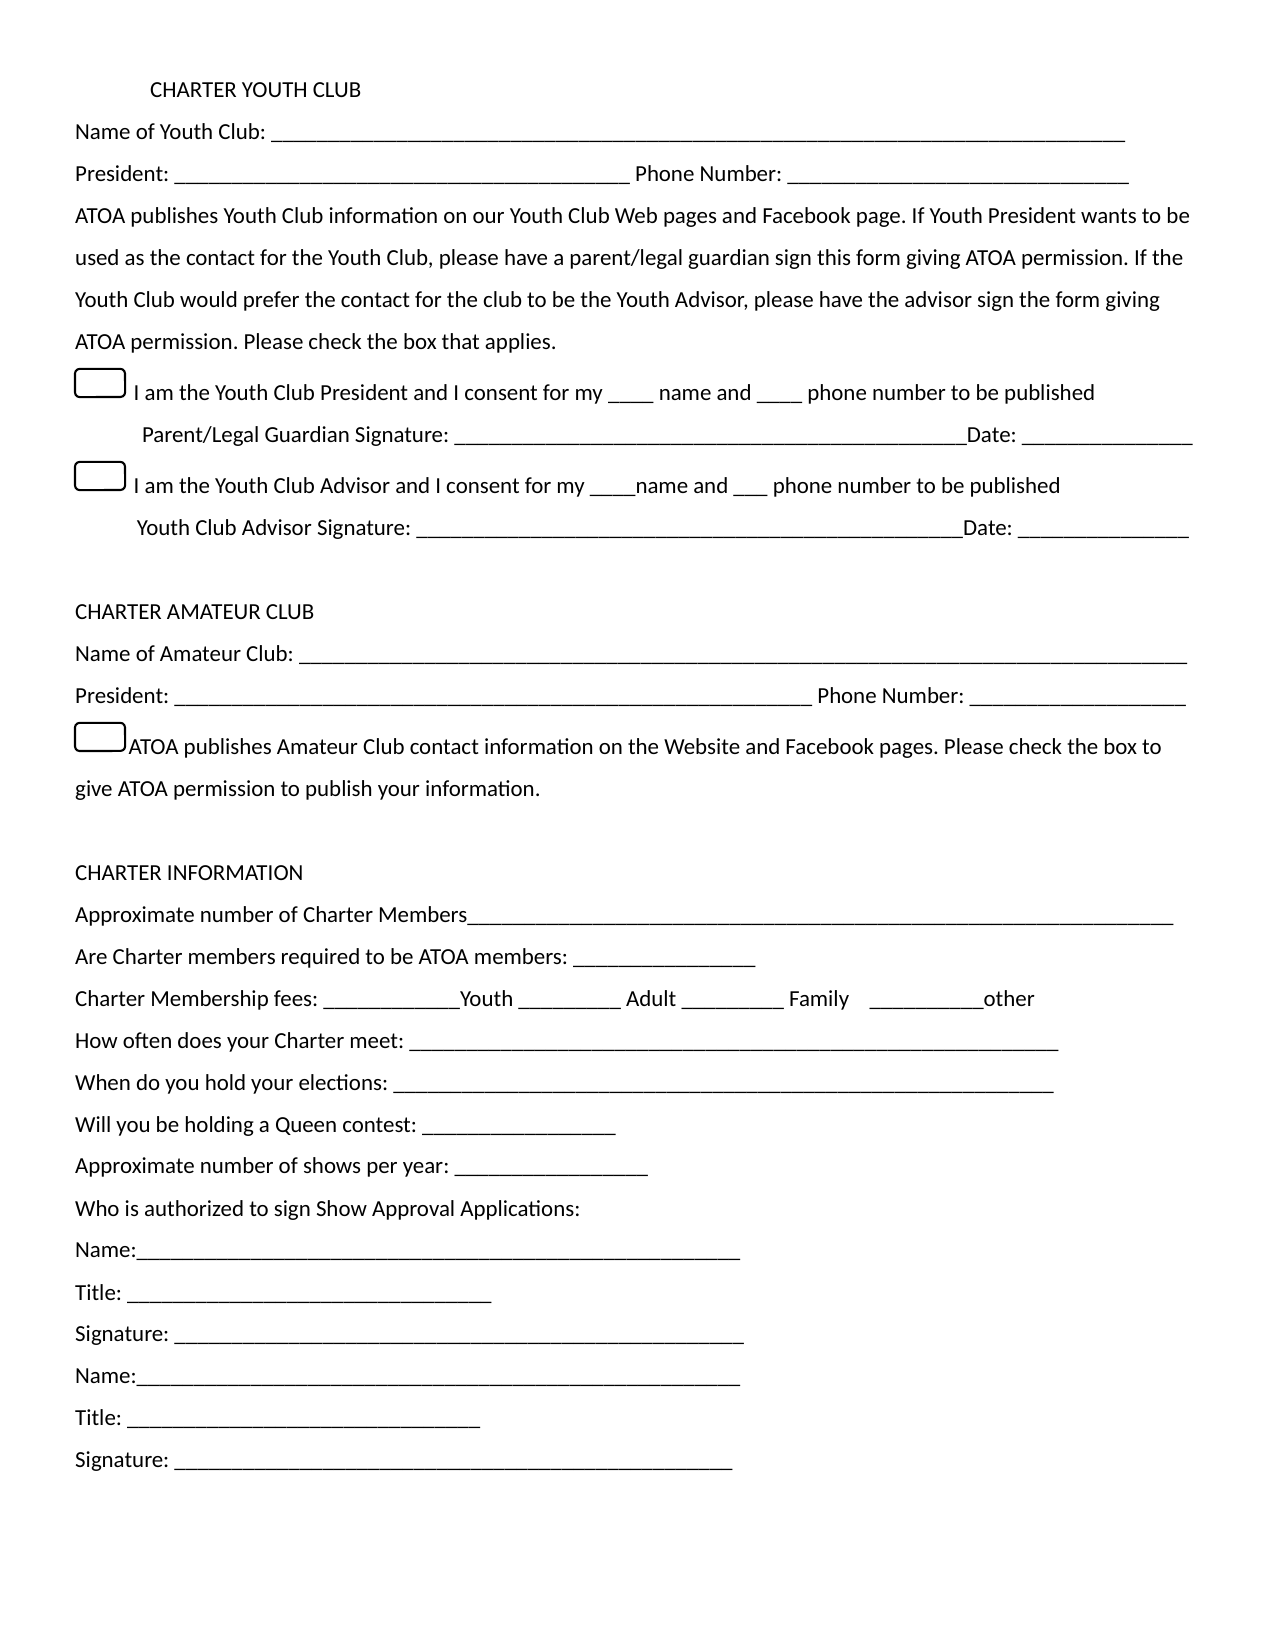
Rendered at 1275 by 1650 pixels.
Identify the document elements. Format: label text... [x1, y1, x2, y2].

text Approximate number of Charter Members______________________________________________________________ [75, 900, 1200, 928]
text How often does your Charter meet: _________________________________________________________ [75, 1026, 1200, 1054]
text CHARTER YOUTH CLUB [75, 75, 1200, 103]
text When do you hold your elections: __________________________________________________________ [75, 1068, 1200, 1096]
text I am the Youth Club Advisor and I consent for my ____name and ___ phone number to be published [75, 462, 1200, 499]
text Name of Youth Club: ___________________________________________________________________________ [75, 117, 1200, 145]
text I am the Youth Club President and I consent for my ____ name and ____ phone number to be published [75, 369, 1200, 406]
text Title: _______________________________ [75, 1403, 1200, 1432]
text Name of Amateur Club: ______________________________________________________________________________ [75, 639, 1200, 667]
text Signature: _________________________________________________ [75, 1446, 1200, 1473]
text Approximate number of shows per year: _________________ [75, 1152, 1200, 1180]
text Name:_____________________________________________________ [75, 1362, 1200, 1389]
text Parent/Legal Guardian Signature: _____________________________________________Date: _______________ [75, 420, 1200, 448]
text Who is authorized to sign Show Approval Applications: [75, 1194, 1200, 1222]
text Name:_____________________________________________________ [75, 1236, 1200, 1264]
text Youth Club Advisor Signature: ________________________________________________Date: _______________ [75, 513, 1200, 541]
text Title: ________________________________ [75, 1278, 1200, 1306]
text CHARTER AMATEUR CLUB [75, 597, 1200, 625]
text President: ________________________________________________________ Phone Number: ___________________ [75, 681, 1200, 709]
text Signature: __________________________________________________ [75, 1319, 1200, 1348]
text ATOA publishes Amateur Club contact information on the Website and Facebook pages. Please check the box to give ATOA permission to publish your information. [75, 723, 1200, 802]
text CHARTER INFORMATION [75, 858, 1200, 886]
text ATOA publishes Youth Club information on our Youth Club Web pages and Facebook page. If Youth President wants to be used as the contact for the Youth Club, please have a parent/legal guardian sign this form giving ATOA permission. If the Youth Club would prefer the contact for the club to be the Youth Advisor, please have the advisor sign the form giving ATOA permission. Please check the box that applies. [75, 201, 1200, 355]
text President: ________________________________________ Phone Number: ______________________________ [75, 159, 1200, 187]
text Charter Membership fees: ____________Youth _________ Adult _________ Family __________other [75, 984, 1200, 1012]
text Are Charter members required to be ATOA members: ________________ [75, 942, 1200, 970]
text Will you be holding a Queen contest: _________________ [75, 1110, 1200, 1138]
